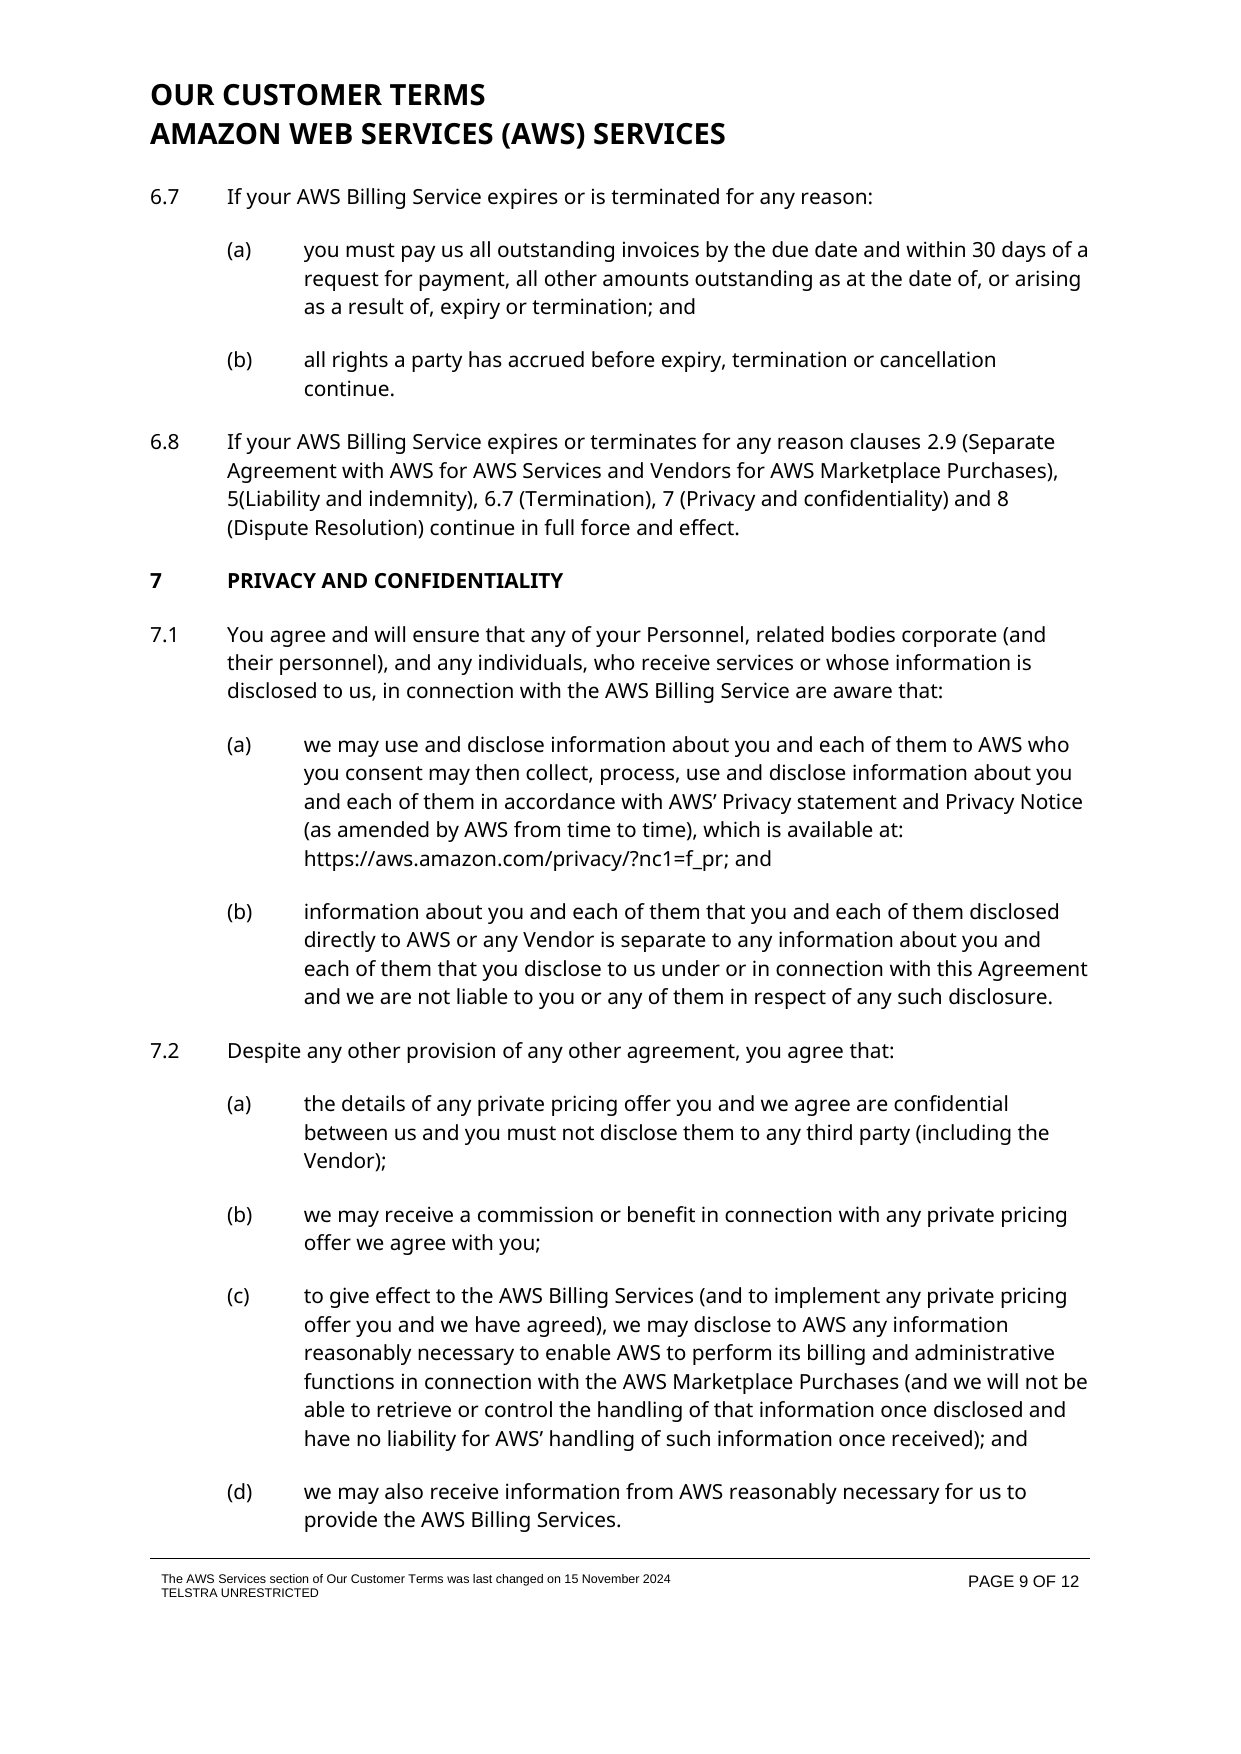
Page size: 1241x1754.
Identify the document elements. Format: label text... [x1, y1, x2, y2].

subtitle you must pay us all outstanding invoices by the due date and within 30 days of a request for payment, all other amounts outstanding as at the date of, or arising as a result of, expiry or termination; and [227, 235, 1090, 321]
subtitle Despite any other provision of any other agreement, you agree that: [150, 1036, 1090, 1064]
subtitle PRIVACY AND CONFIDENTIALITY [150, 566, 1090, 595]
subtitle to give effect to the AWS Billing Services (and to implement any private pricing offer you and we have agreed), we may disclose to AWS any information reasonably necessary to enable AWS to perform its billing and administrative functions in connection with the AWS Marketplace Purchases (and we will not be able to retrieve or control the handling of that information once disclosed and have no liability for AWS’ handling of such information once received); and [227, 1282, 1090, 1452]
subtitle we may also receive information from AWS reasonably necessary for us to provide the AWS Billing Services. [227, 1477, 1090, 1534]
subtitle If your AWS Billing Service expires or terminates for any reason clauses 2.9 (Separate Agreement with AWS for AWS Services and Vendors for AWS Marketplace Purchases), 5(Liability and indemnity), 6.7 (Termination), 7 (Privacy and confidentiality) and 8 (Dispute Resolution) continue in full force and effect. [150, 427, 1090, 541]
subtitle If your AWS Billing Service expires or is terminated for any reason: [150, 182, 1090, 210]
subtitle we may receive a commission or benefit in connection with any private pricing offer we agree with you; [227, 1200, 1090, 1257]
subtitle we may use and disclose information about you and each of them to AWS who you consent may then collect, process, use and disclose information about you and each of them in accordance with AWS’ Privacy statement and Privacy Notice (as amended by AWS from time to time), which is available at: https://aws.amazon.com/privacy/?nc1=f_pr; and [227, 730, 1090, 872]
subtitle information about you and each of them that you and each of them disclosed directly to AWS or any Vendor is separate to any information about you and each of them that you disclose to us under or in connection with this Agreement and we are not liable to you or any of them in respect of any such disclosure. [227, 897, 1090, 1011]
subtitle You agree and will ensure that any of your Personnel, related bodies corporate (and their personnel), and any individuals, who receive services or whose information is disclosed to us, in connection with the AWS Billing Service are aware that: [150, 620, 1090, 705]
subtitle all rights a party has accrued before expiry, termination or cancellation continue. [227, 346, 1090, 402]
subtitle the details of any private pricing offer you and we agree are confidential between us and you must not disclose them to any third party (including the Vendor); [227, 1089, 1090, 1175]
